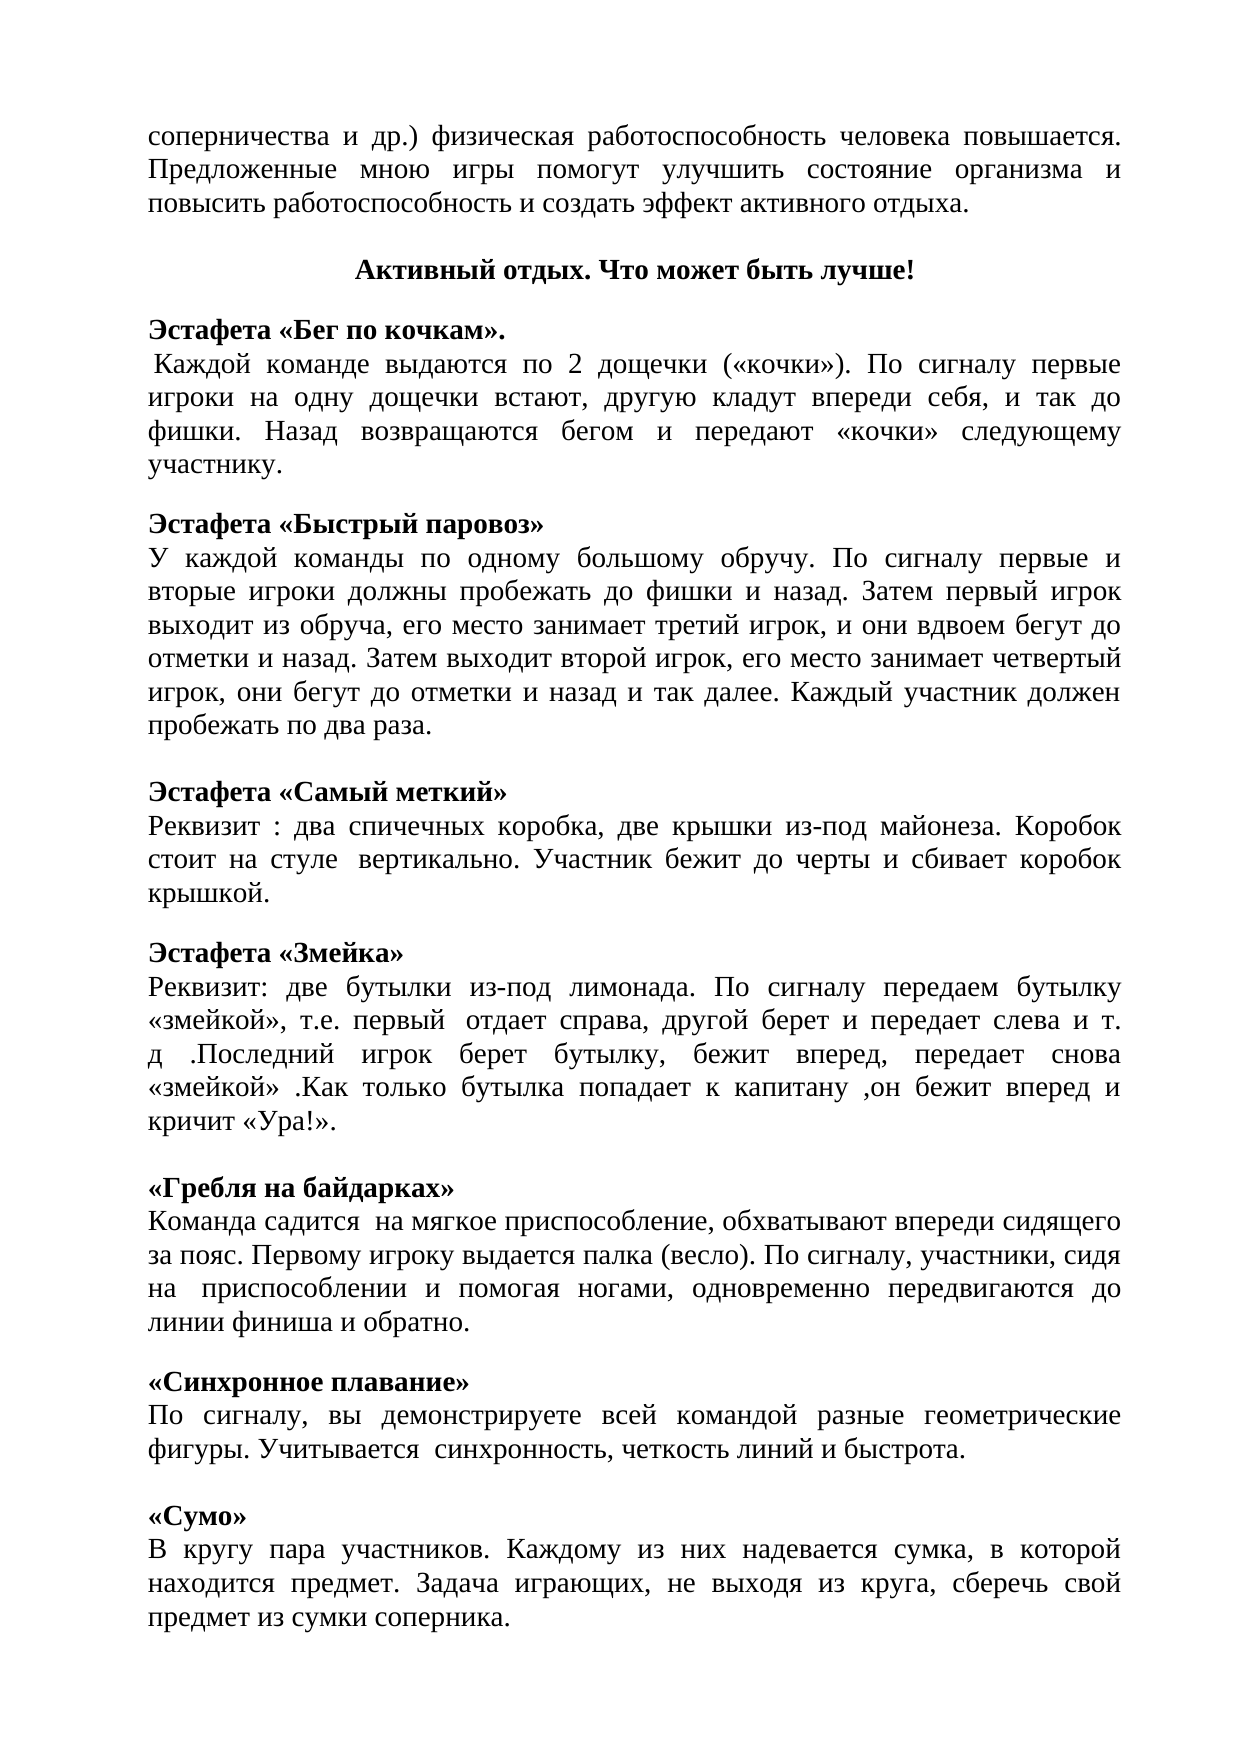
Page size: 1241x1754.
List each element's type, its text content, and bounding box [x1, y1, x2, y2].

text Реквизит: две бутылки из-под лимонада. По сигналу передаем бутылку «змейкой», т.е. первый отдает справа, другой берет и передает слева и т. д .Последний игрок берет бутылку, бежит вперед, передает снова «змейкой» .Как только бутылка попадает к капитану ,он бежит вперед и кричит «Ура!». [148, 969, 1122, 1136]
text Команда садится на мягкое приспособление, обхватывают впереди сидящего за пояс. Первому игроку выдается палка (весло). По сигналу, участники, сидя на приспособлении и помогая ногами, одновременно передвигаются до линии финиша и обратно. [148, 1203, 1122, 1338]
text Активный отдых. Что может быть лучше! [148, 252, 1122, 286]
text «Сумо» [148, 1498, 1122, 1532]
text В кругу пара участников. Каждому из них надевается сумка, в которой находится предмет. Задача играющих, не выходя из круга, сберечь свой предмет из сумки соперника. [148, 1532, 1122, 1632]
text Эстафета «Змейка» [148, 935, 1122, 969]
text «Синхронное плавание» [148, 1364, 1122, 1397]
text У каждой команды по одному большому обручу. По сигналу первые и вторые игроки должны пробежать до фишки и назад. Затем первый игрок выходит из обруча, его место занимает третий игрок, и они вдвоем бегут до отметки и назад. Затем выходит второй игрок, его место занимает четвертый игрок, они бегут до отметки и назад и так далее. Каждый участник должен пробежать по два раза. [148, 540, 1122, 741]
text Эстафета «Бег по кочкам». [148, 312, 1122, 346]
text По сигналу, вы демонстрируете всей командой разные геометрические фигуры. Учитывается синхронность, четкость линий и быстрота. [148, 1397, 1122, 1464]
text «Гребля на байдарках» [148, 1170, 1122, 1203]
text Реквизит : два спичечных коробка, две крышки из-под майонеза. Коробок стоит на стуле вертикально. Участник бежит до черты и сбивает коробок крышкой. [148, 808, 1122, 909]
text Каждой команде выдаются по 2 дощечки («кочки»). По сигналу первые игроки на одну дощечки встают, другую кладут впереди себя, и так до фишки. Назад возвращаются бегом и передают «кочки» следующему участнику. [148, 346, 1122, 480]
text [148, 118, 1122, 219]
text Эстафета «Самый меткий» [148, 774, 1122, 808]
text Эстафета «Быстрый паровоз» [148, 506, 1122, 540]
